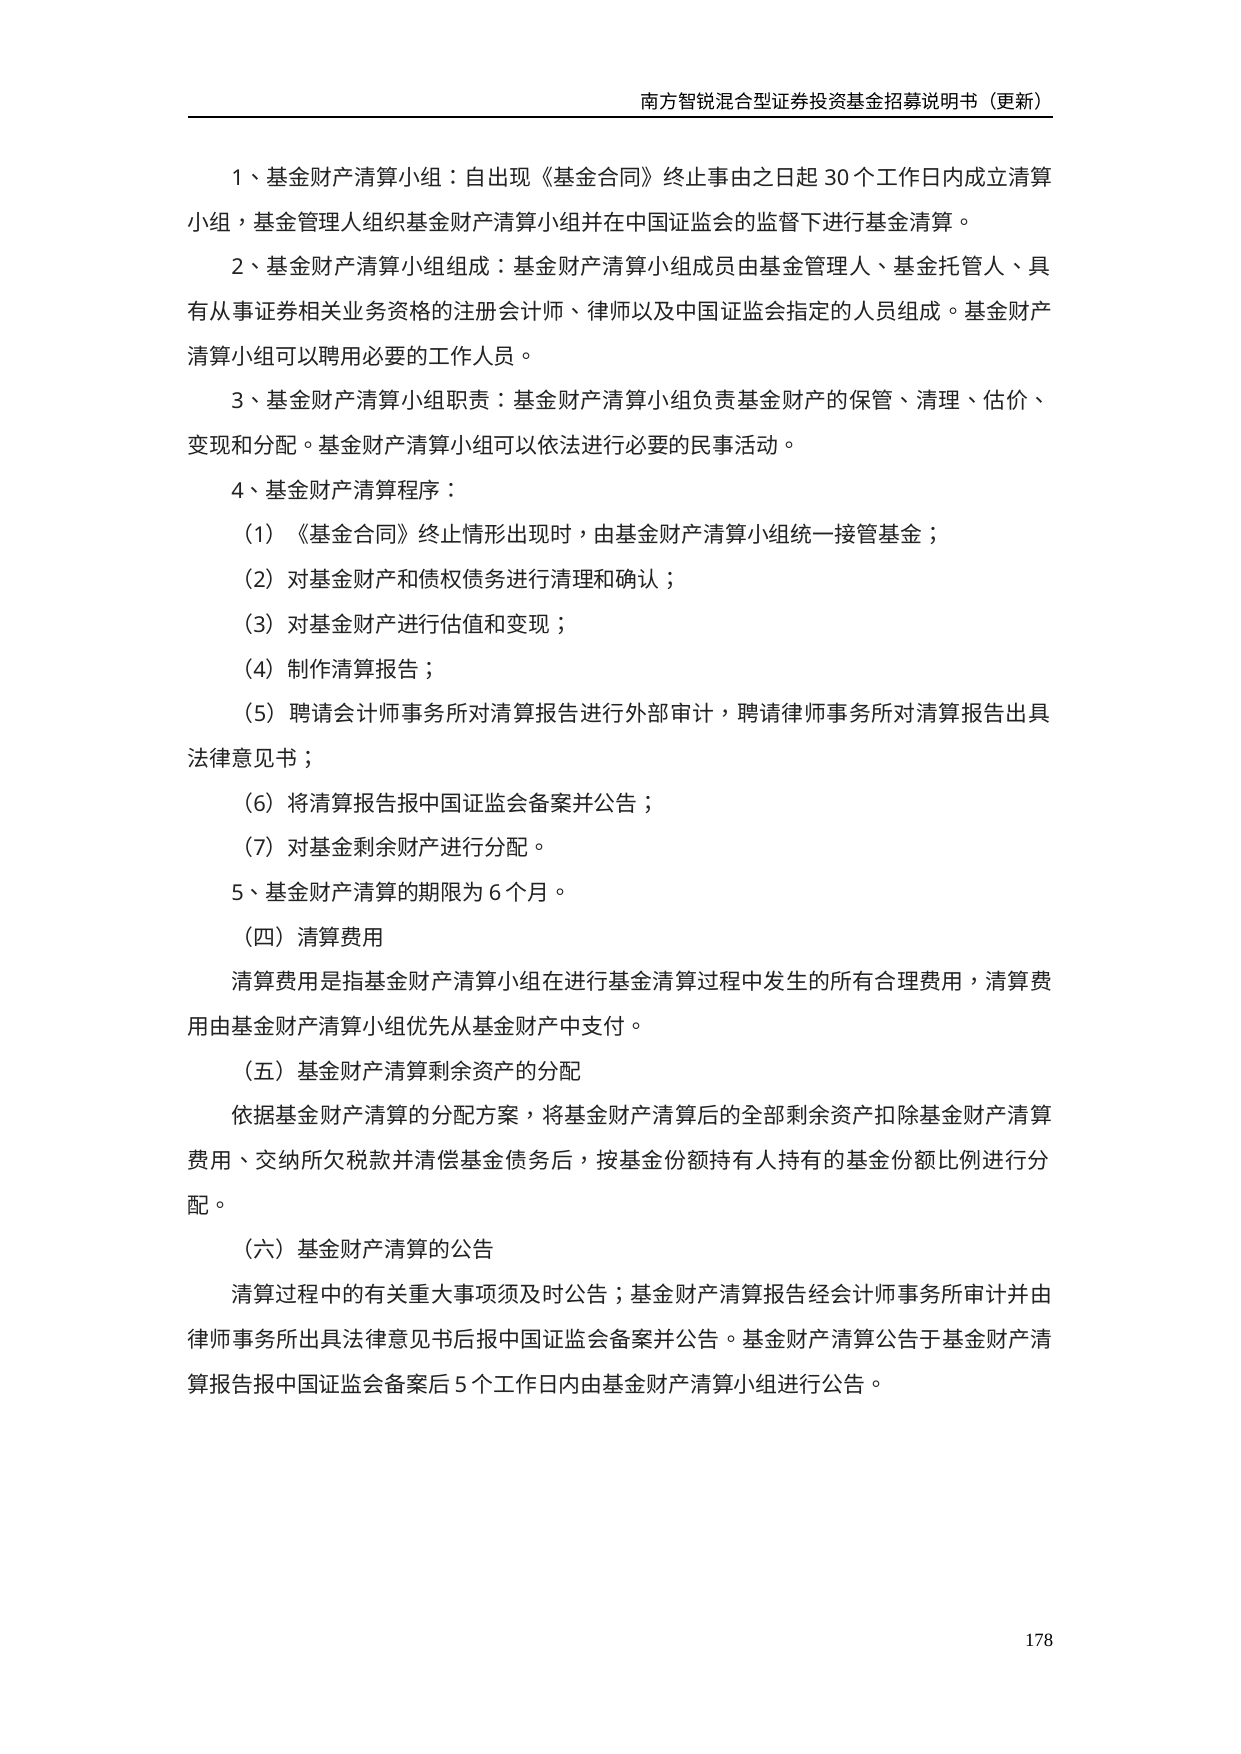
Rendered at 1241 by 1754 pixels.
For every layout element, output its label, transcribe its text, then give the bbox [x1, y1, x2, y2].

text （1）《基金合同》终止情形出现时，由基金财产清算小组统一接管基金； [187, 519, 1053, 549]
text （五）基金财产清算剩余资产的分配 [187, 1056, 1053, 1086]
text 清算过程中的有关重大事项须及时公告；基金财产清算报告经会计师事务所审计并由律师事务所出具法律意见书后报中国证监会备案并公告。基金财产清算公告于基金财产清算报告报中国证监会备案后5个工作日内由基金财产清算小组进行公告。 [187, 1279, 1053, 1398]
text 5、基金财产清算的期限为6个月。 [187, 877, 1053, 907]
text 3、基金财产清算小组职责：基金财产清算小组负责基金财产的保管、清理、估价、变现和分配。基金财产清算小组可以依法进行必要的民事活动。 [187, 385, 1053, 460]
text （4）制作清算报告； [187, 653, 1053, 683]
text （3）对基金财产进行估值和变现； [187, 609, 1053, 639]
text 4、基金财产清算程序： [187, 475, 1053, 504]
text 依据基金财产清算的分配方案，将基金财产清算后的全部剩余资产扣除基金财产清算费用、交纳所欠税款并清偿基金债务后，按基金份额持有人持有的基金份额比例进行分配。 [187, 1100, 1053, 1219]
text （六）基金财产清算的公告 [187, 1234, 1053, 1264]
text （四）清算费用 [187, 922, 1053, 951]
text （7）对基金剩余财产进行分配。 [187, 832, 1053, 862]
text （6）将清算报告报中国证监会备案并公告； [187, 788, 1053, 817]
text 1、基金财产清算小组：自出现《基金合同》终止事由之日起30个工作日内成立清算小组，基金管理人组织基金财产清算小组并在中国证监会的监督下进行基金清算。 [187, 162, 1053, 236]
text （2）对基金财产和债权债务进行清理和确认； [187, 564, 1053, 594]
text 2、基金财产清算小组组成：基金财产清算小组成员由基金管理人、基金托管人、具有从事证券相关业务资格的注册会计师、律师以及中国证监会指定的人员组成。基金财产清算小组可以聘用必要的工作人员。 [187, 251, 1053, 371]
text 清算费用是指基金财产清算小组在进行基金清算过程中发生的所有合理费用，清算费用由基金财产清算小组优先从基金财产中支付。 [187, 966, 1053, 1041]
text （5）聘请会计师事务所对清算报告进行外部审计，聘请律师事务所对清算报告出具法律意见书； [187, 698, 1053, 773]
